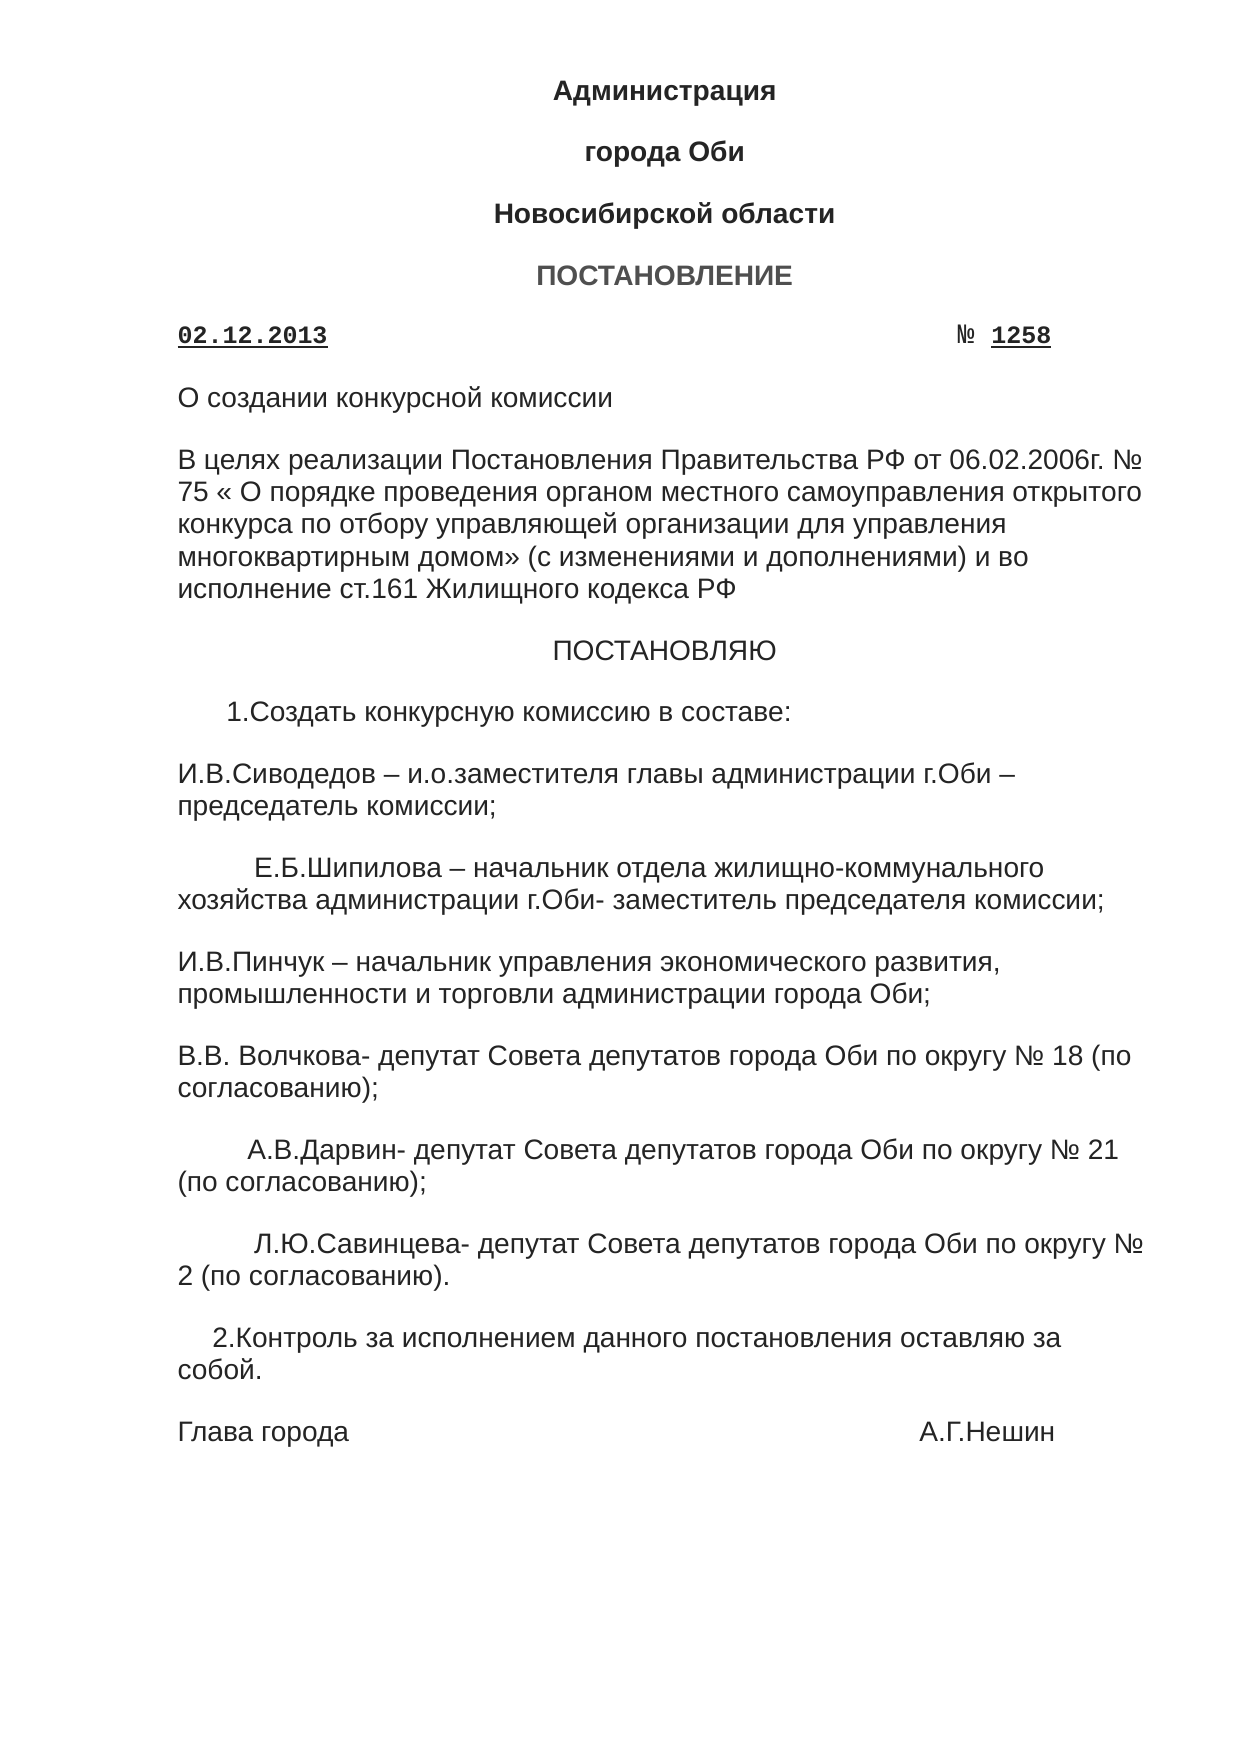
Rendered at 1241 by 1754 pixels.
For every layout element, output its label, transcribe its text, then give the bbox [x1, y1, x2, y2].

text 02.12.2013 № 1258 [177, 320, 1152, 352]
subtitle ПОСТАНОВЛЕНИЕ [177, 258, 1152, 291]
text 1.Создать конкурсную комиссию в составе: [177, 695, 1152, 728]
text ПОСТАНОВЛЯЮ [177, 634, 1152, 666]
text В.В. Волчкова- депутат Совета депутатов города Оби по округу № 18 (по согласованию); [177, 1039, 1152, 1104]
text Новосибирской области [177, 197, 1152, 229]
text И.В.Пинчук – начальник управления экономического развития, промышленности и торговли администрации города Оби; [177, 945, 1152, 1010]
text А.В.Дарвин- депутат Совета депутатов города Оби по округу № 21 (по согласованию); [177, 1133, 1152, 1198]
text Е.Б.Шипилова – начальник отдела жилищно-коммунального хозяйства администрации г.Оби- заместитель председателя комиссии; [177, 851, 1152, 916]
text 2.Контроль за исполнением данного постановления оставляю за собой. [177, 1321, 1152, 1386]
text Л.Ю.Савинцева- депутат Совета депутатов города Оби по округу № 2 (по согласованию). [177, 1227, 1152, 1292]
text Глава города А.Г.Нешин [177, 1415, 1152, 1447]
text И.В.Сиводедов – и.о.заместителя главы администрации г.Оби – председатель комиссии; [177, 757, 1152, 822]
text О создании конкурсной комиссии [177, 381, 1152, 413]
text В целях реализации Постановления Правительства РФ от 06.02.2006г. № 75 « О порядке проведения органом местного самоуправления открытого конкурса по отбору управляющей организации для управления многоквартирным домом» (с изменениями и дополнениями) и во исполнение ст.161 Жилищного кодекса РФ [177, 443, 1152, 605]
text города Оби [177, 135, 1152, 168]
text Администрация [177, 74, 1152, 106]
